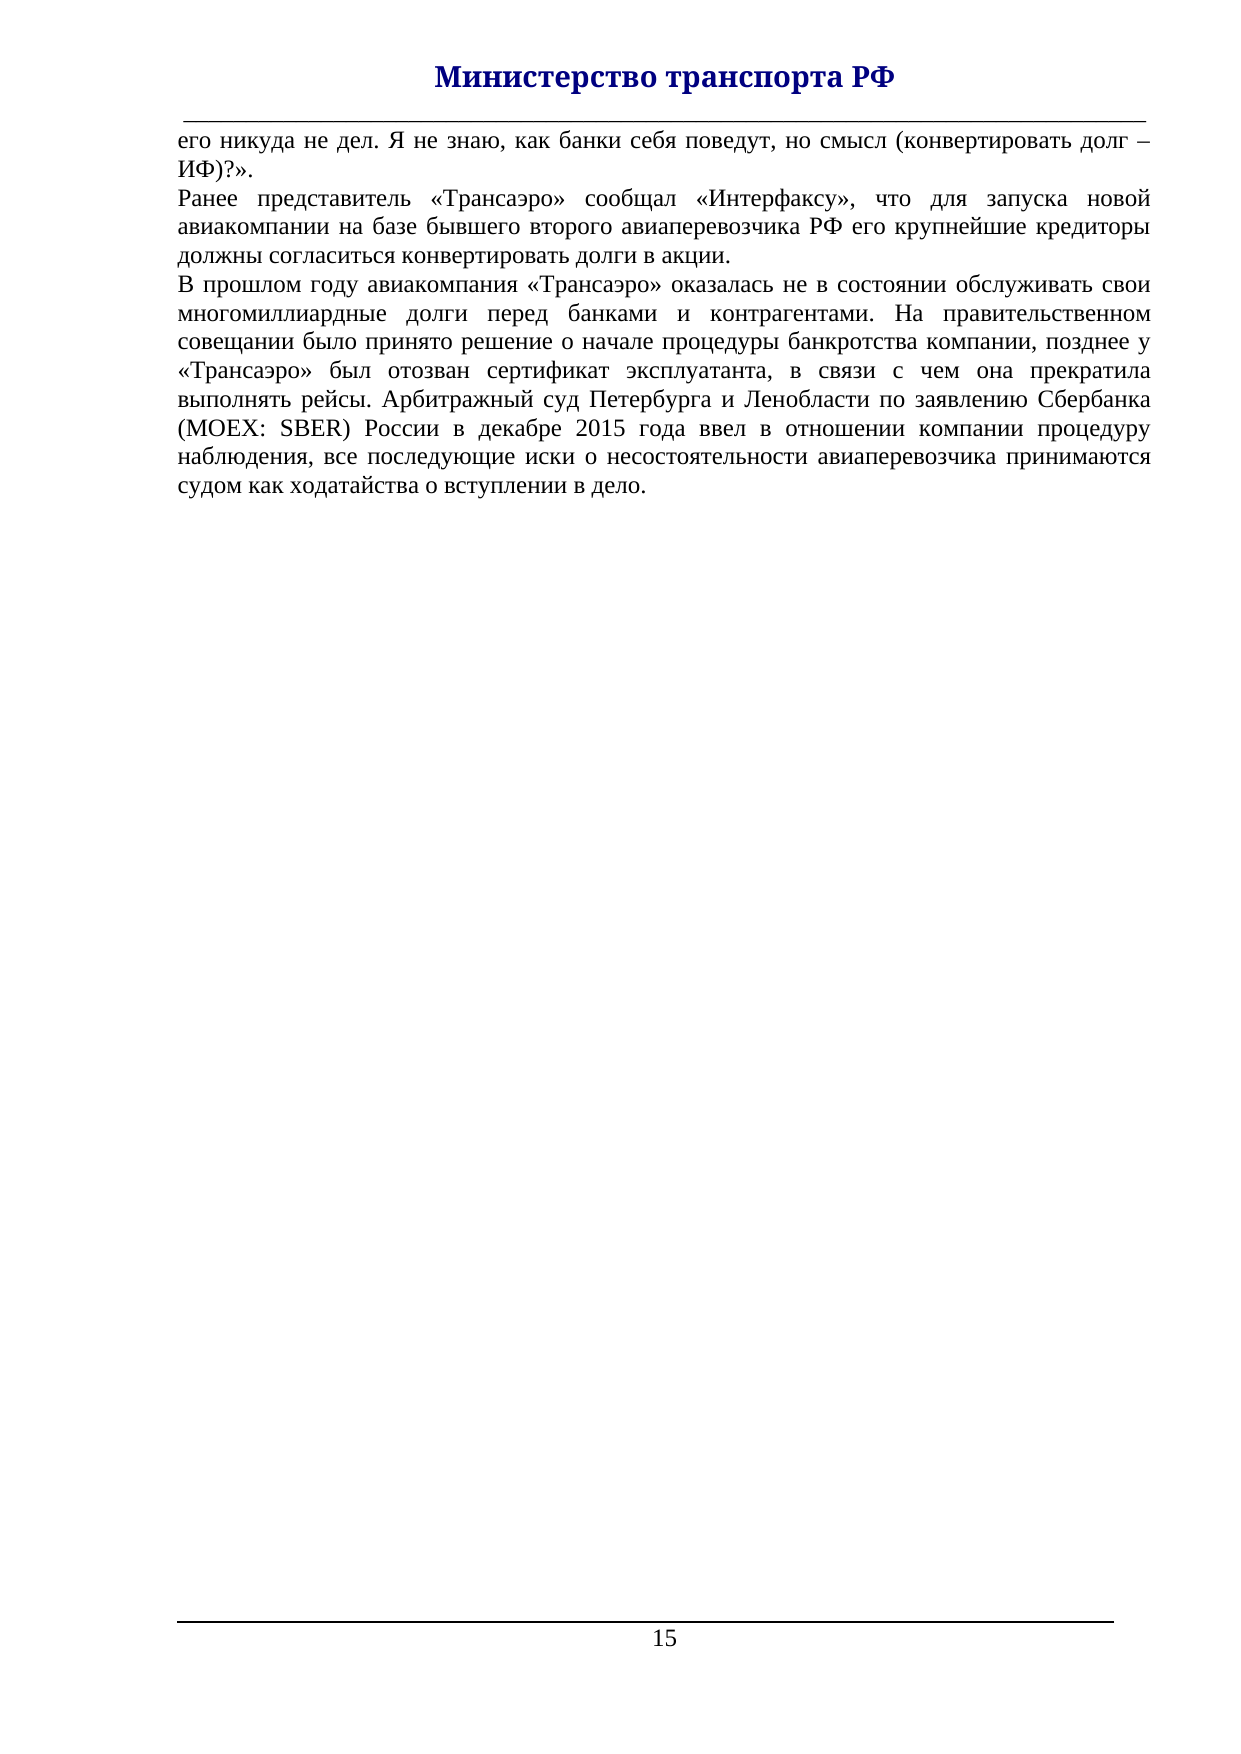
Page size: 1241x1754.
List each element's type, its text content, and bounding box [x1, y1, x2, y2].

text Ранее представитель «Трансаэро» сообщал «Интерфаксу», что для запуска новой авиакомпании на базе бывшего второго авиаперевозчика РФ его крупнейшие кредиторы должны согласиться конвертировать долги в акции. [177, 183, 1152, 269]
text В прошлом году авиакомпания «Трансаэро» оказалась не в состоянии обслуживать свои многомиллиардные долги перед банками и контрагентами. На правительственном совещании было принято решение о начале процедуры банкротства компании, позднее у «Трансаэро» был отозван сертификат эксплуатанта, в связи с чем она прекратила выполнять рейсы. Арбитражный суд Петербурга и Ленобласти по заявлению Сбербанка (MOEX: SBER) России в декабре 2015 года ввел в отношении компании процедуру наблюдения, все последующие иски о несостоятельности авиаперевозчика принимаются судом как ходатайства о вступлении в дело. [177, 269, 1152, 499]
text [177, 125, 1152, 183]
